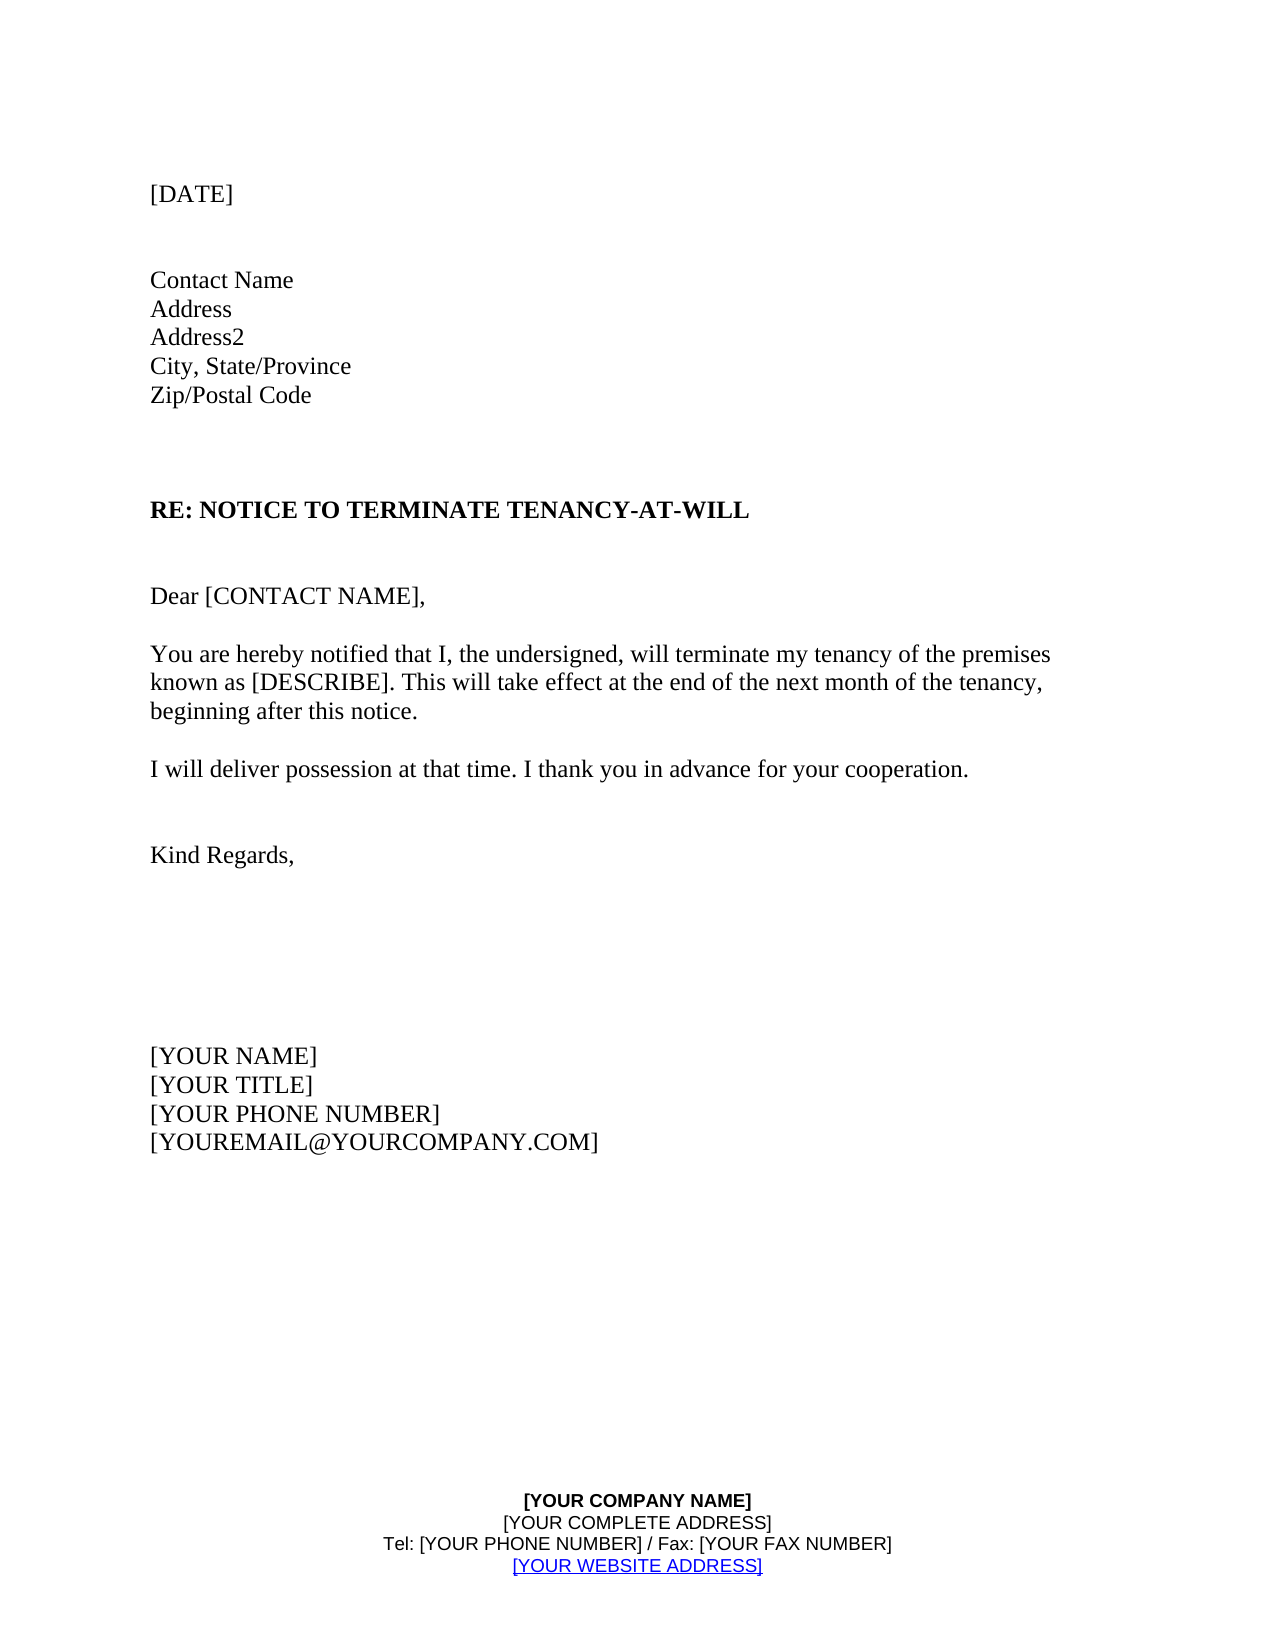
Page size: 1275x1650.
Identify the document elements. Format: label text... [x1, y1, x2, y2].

text I will deliver possession at that time. I thank you in advance for your cooperation. [150, 754, 1125, 782]
text [YOUREMAIL@YOURCOMPANY.COM] [150, 1127, 1125, 1156]
text Address2 [150, 322, 1125, 351]
text [DATE] [150, 179, 1125, 207]
text [YOUR PHONE NUMBER] [150, 1099, 1125, 1127]
text Zip/Postal Code [150, 380, 1125, 409]
text Dear [CONTACT NAME], [150, 581, 1125, 610]
text RE: NOTICE TO TERMINATE TENANCY-AT-WILL [150, 495, 1125, 524]
text Contact Name [150, 265, 1125, 294]
text Kind Regards, [150, 811, 1125, 869]
text [YOUR NAME] [150, 1041, 1125, 1070]
text You are hereby notified that I, the undersigned, will terminate my tenancy of the premises known as [DESCRIBE]. This will take effect at the end of the next month of the tenancy, beginning after this notice. [150, 639, 1125, 725]
text [YOUR TITLE] [150, 1070, 1125, 1099]
text Address [150, 294, 1125, 322]
text City, State/Province [150, 351, 1125, 380]
